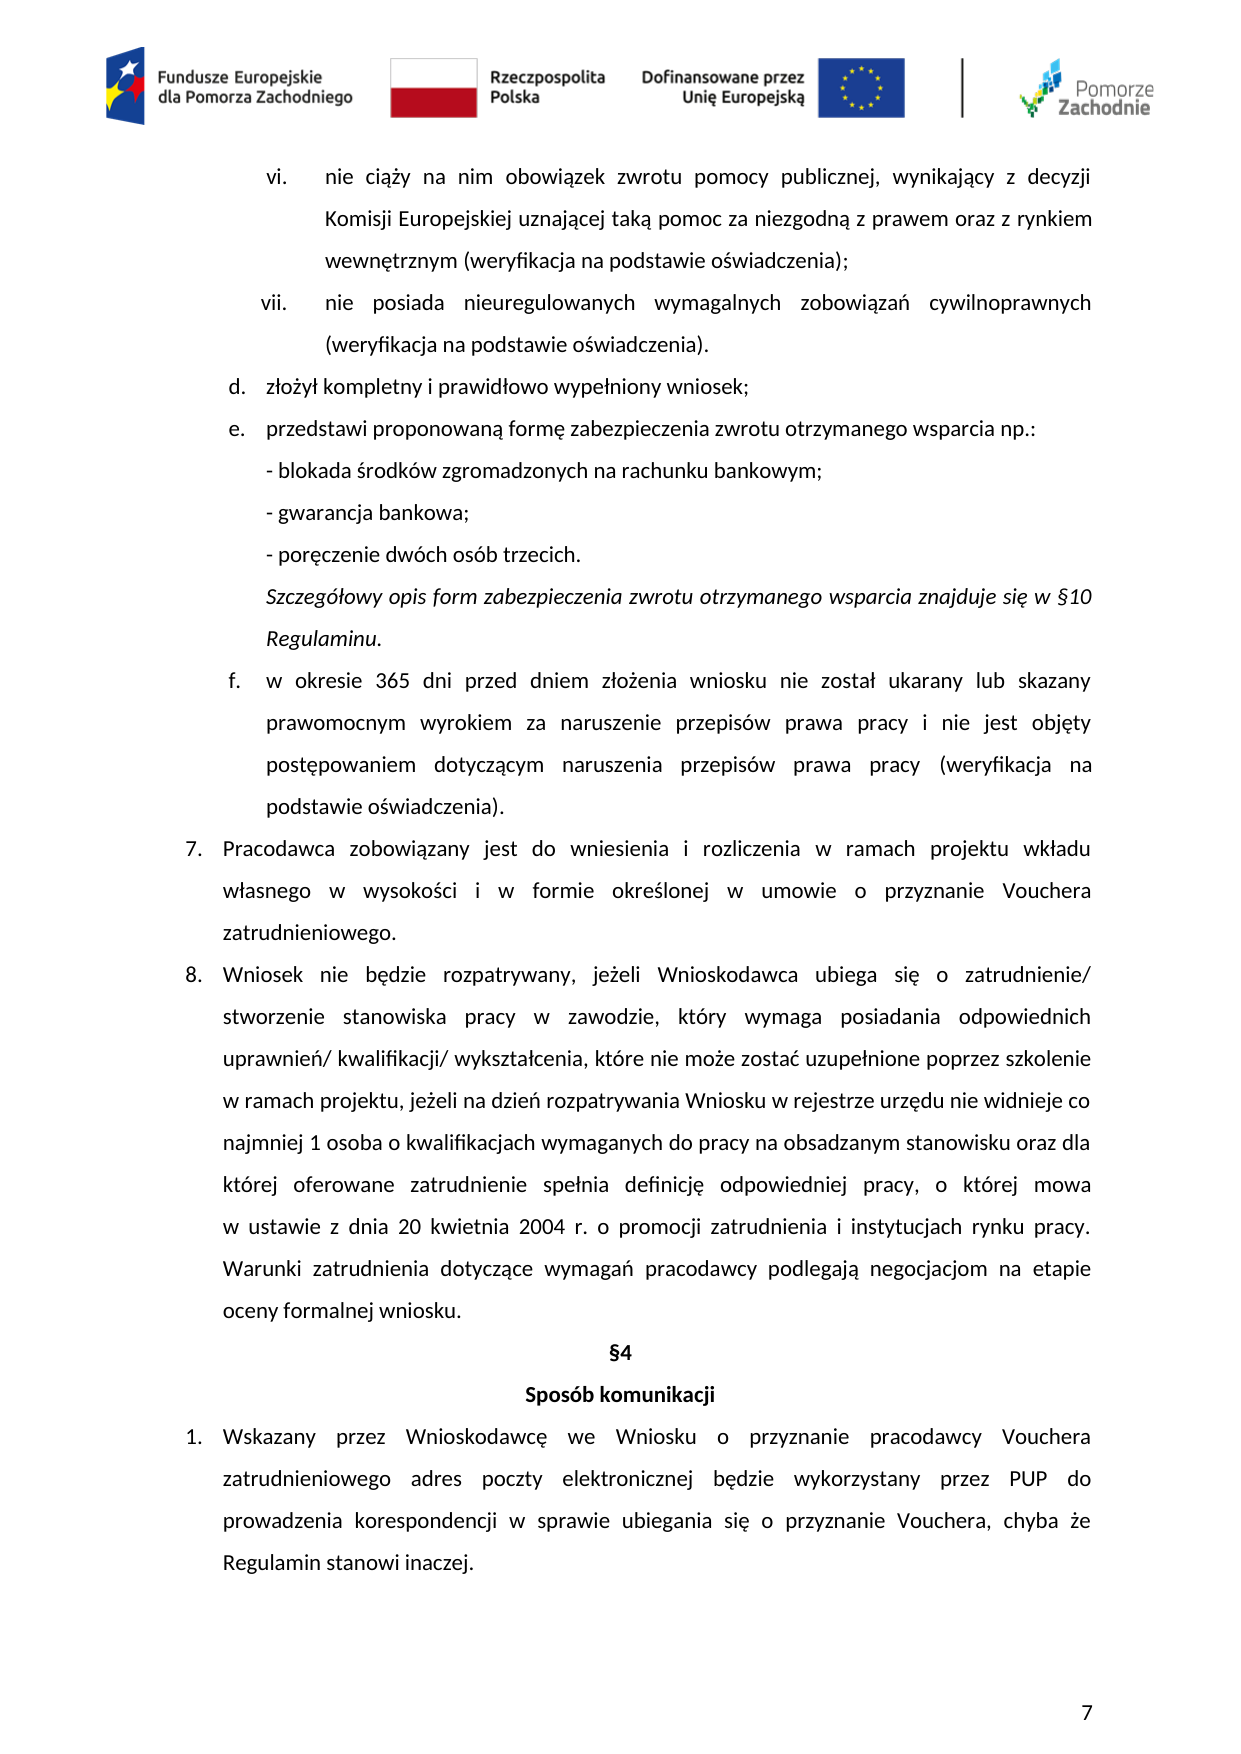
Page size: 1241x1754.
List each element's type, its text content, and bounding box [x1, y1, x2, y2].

list w okresie 365 dni przed dniem złożenia wniosku nie został ukarany lub skazany prawomocnym wyrokiem za naruszenie przepisów prawa pracy i nie jest objęty postępowaniem dotyczącym naruszenia przepisów prawa pracy (weryfikacja na podstawie oświadczenia). [228, 666, 1093, 820]
list Wskazany przez Wnioskodawcę we Wniosku o przyznanie pracodawcy Vouchera zatrudnieniowego adres poczty elektronicznej będzie wykorzystany przez PUP do prowadzenia korespondencji w sprawie ubiegania się o przyznanie Vouchera, chyba że Regulamin stanowi inaczej. [185, 1422, 1093, 1576]
list nie ciąży na nim obowiązek zwrotu pomocy publicznej, wynikający z decyzji Komisji Europejskiej uznającej taką pomoc za niezgodną z prawem oraz z rynkiem wewnętrznym (weryfikacja na podstawie oświadczenia); [287, 162, 1093, 274]
list Pracodawca zobowiązany jest do wniesienia i rozliczenia w ramach projektu wkładu własnego w wysokości i w formie określonej w umowie o przyznanie Vouchera zatrudnieniowego. [185, 834, 1093, 946]
list - poręczenie dwóch osób trzecich. [266, 540, 1093, 568]
text Sposób komunikacji [148, 1380, 1093, 1408]
list - gwarancja bankowa; [266, 498, 1093, 526]
picture [106, 47, 1154, 125]
text §4 [148, 1338, 1093, 1366]
list Szczegółowy opis form zabezpieczenia zwrotu otrzymanego wsparcia znajduje się w §10 Regulaminu. [266, 582, 1093, 652]
list - blokada środków zgromadzonych na rachunku bankowym; [266, 456, 1093, 484]
list złożył kompletny i prawidłowo wypełniony wniosek; [228, 372, 1093, 400]
list przedstawi proponowaną formę zabezpieczenia zwrotu otrzymanego wsparcia np.: [228, 414, 1093, 442]
list Wniosek nie będzie rozpatrywany, jeżeli Wnioskodawca ubiega się o zatrudnienie/ stworzenie stanowiska pracy w zawodzie, który wymaga posiadania odpowiednich uprawnień/ kwalifikacji/ wykształcenia, które nie może zostać uzupełnione poprzez szkolenie w ramach projektu, jeżeli na dzień rozpatrywania Wniosku w rejestrze urzędu nie widnieje co najmniej 1 osoba o kwalifikacjach wymaganych do pracy na obsadzanym stanowisku oraz dla której oferowane zatrudnienie spełnia definicję odpowiedniej pracy, o której mowa w ustawie z dnia 20 kwietnia 2004 r. o promocji zatrudnienia i instytucjach rynku pracy. Warunki zatrudnienia dotyczące wymagań pracodawcy podlegają negocjacjom na etapie oceny formalnej wniosku. [185, 960, 1093, 1324]
list nie posiada nieuregulowanych wymagalnych zobowiązań cywilnoprawnych (weryfikacja na podstawie oświadczenia). [287, 288, 1093, 358]
